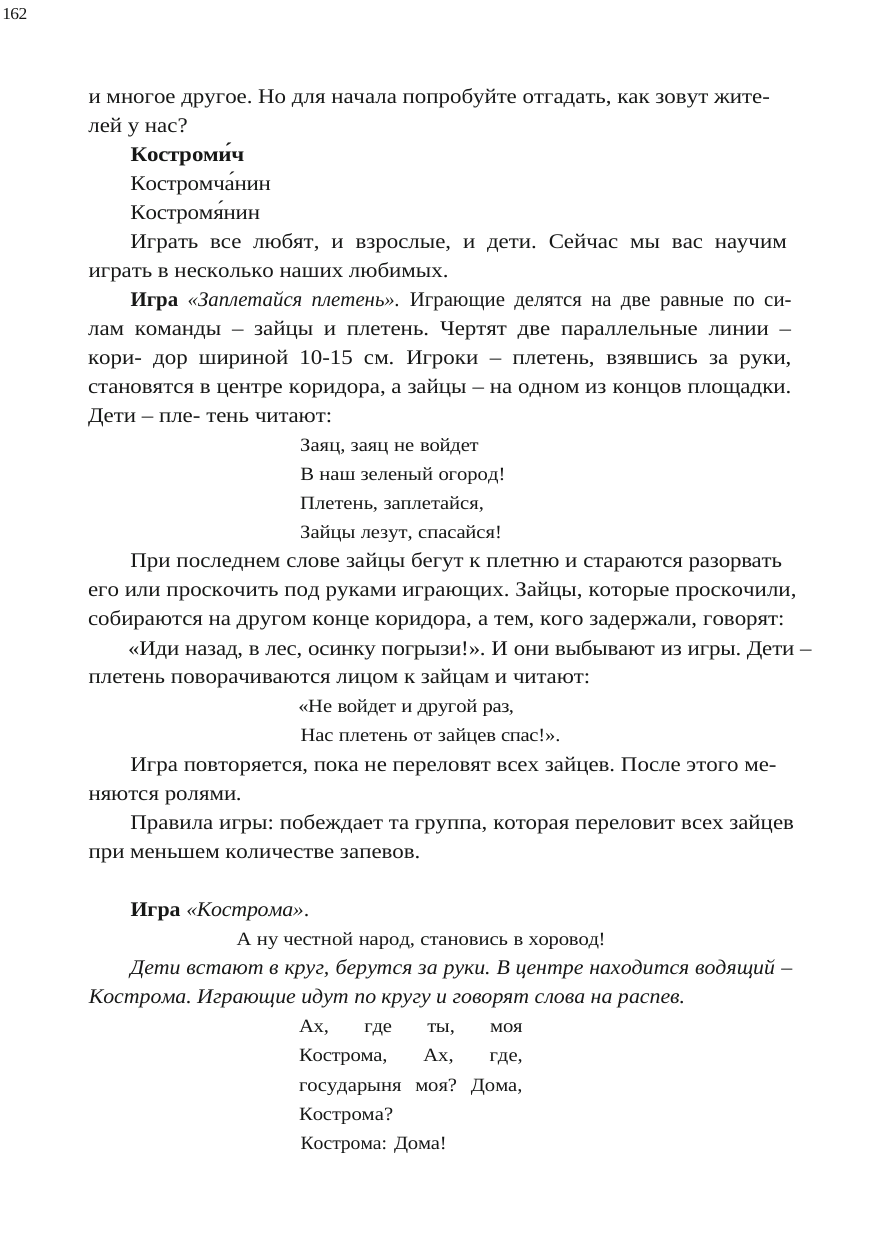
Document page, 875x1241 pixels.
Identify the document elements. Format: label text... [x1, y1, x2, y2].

text Нас плетень от зайцев спас!». [300, 724, 844, 746]
text Дети встают в круг, берутся за руки. В центре находится водящий – Кострома. Играющие идут по кругу и говорят слова на распев. [88, 955, 792, 1008]
text его или проскочить под руками играющих. Зайцы, которые проскочили, собираются на другом конце коридора, а тем, кого задержали, говорят: [88, 577, 844, 630]
text Правила игры: побеждает та группа, которая переловит всех зайцев при меньшем количестве запевов. [88, 810, 802, 863]
text Играть все любят, и взрослые, и дети. Сейчас мы вас научим играть в несколько наших любимых. [88, 229, 787, 282]
text «Не войдет и другой раз, [298, 695, 844, 717]
text Игра «Кострома». [130, 897, 844, 921]
text Игра повторяется, пока не переловят всех зайцев. После этого ме- няются ролями. [88, 752, 844, 805]
text и многое другое. Но для начала попробуйте отгадать, как зовут жите- лей у нас? [88, 83, 793, 137]
text В наш зеленый огород! Плетень, заплетайся, Зайцы лезут, спасайся! [300, 463, 524, 542]
text «Иди назад, в лес, осинку погрызи!». И они выбывают из игры. Дети – плетень поворачиваются лицом к зайцам и читают: [88, 635, 844, 688]
text При последнем слове зайцы бегут к плетню и стараются разорвать [130, 550, 844, 572]
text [299, 1015, 522, 1124]
text А ну честной народ, становись в хоровод! [236, 928, 844, 950]
text Игра «Заплетайся плетень». Играющие делятся на две равные по си- лам команды – зайцы и плетень. Чертят две параллельные линии – кори- дор шириной 10-15 см. Игроки – плетень, взявшись за руки, становятся в центре коридора, а зайцы – на одном из концов площадки. Дети – пле- тень читают: [88, 287, 792, 427]
text Костроми́ч Костромча́нин Костромя́нин [130, 142, 381, 224]
text Кострома: Дома! [300, 1132, 844, 1153]
text Заяц, заяц не войдет [300, 433, 844, 455]
